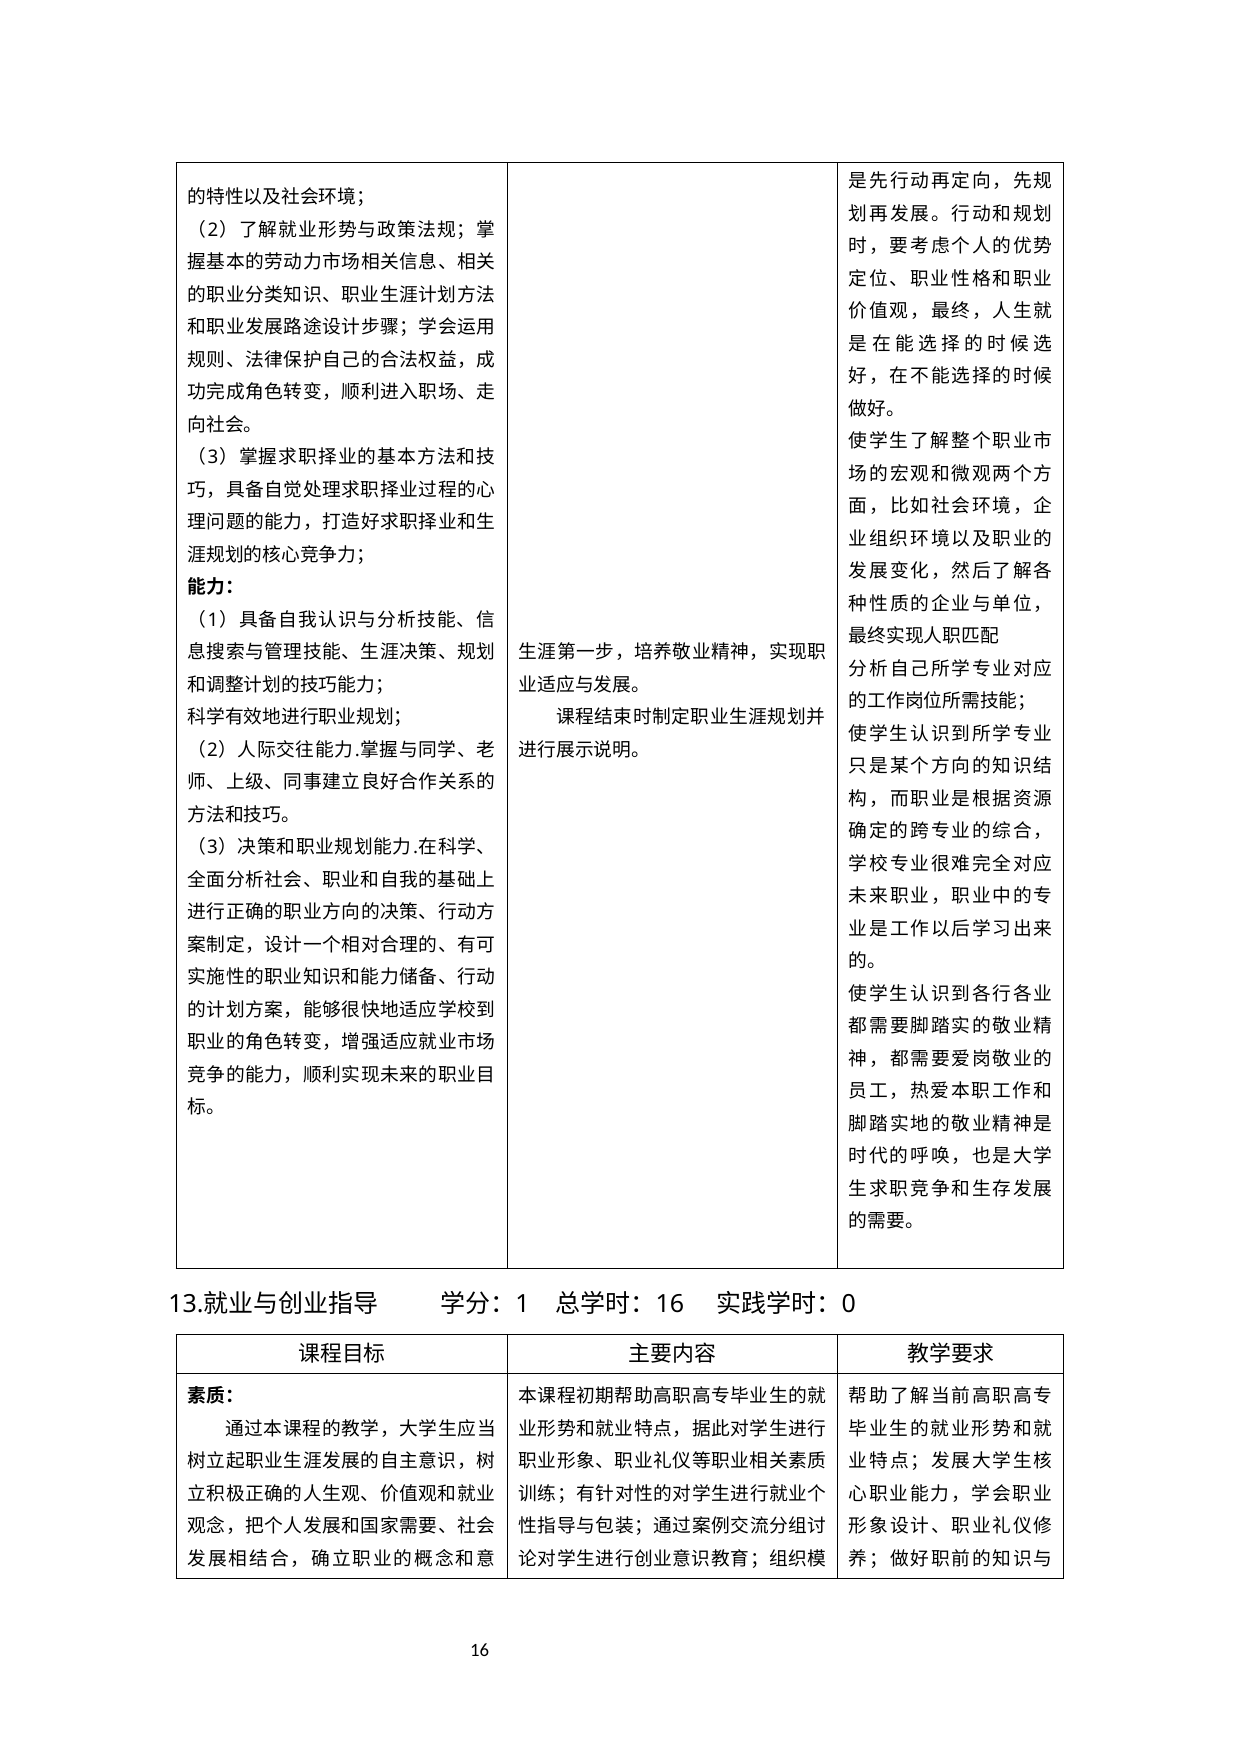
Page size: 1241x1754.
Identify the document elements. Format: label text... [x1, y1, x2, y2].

text 13.就业与创业指导 学分：1 总学时：16 实践学时：0 [118, 1269, 1122, 1334]
table_header 教学要求 [838, 1335, 1063, 1373]
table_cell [838, 1374, 1063, 1578]
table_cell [838, 163, 1063, 1268]
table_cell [177, 1374, 507, 1578]
table_header 课程目标 [177, 1335, 507, 1373]
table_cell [508, 1374, 837, 1578]
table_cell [177, 163, 507, 1268]
table_header 主要内容 [508, 1335, 837, 1373]
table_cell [508, 163, 837, 1268]
